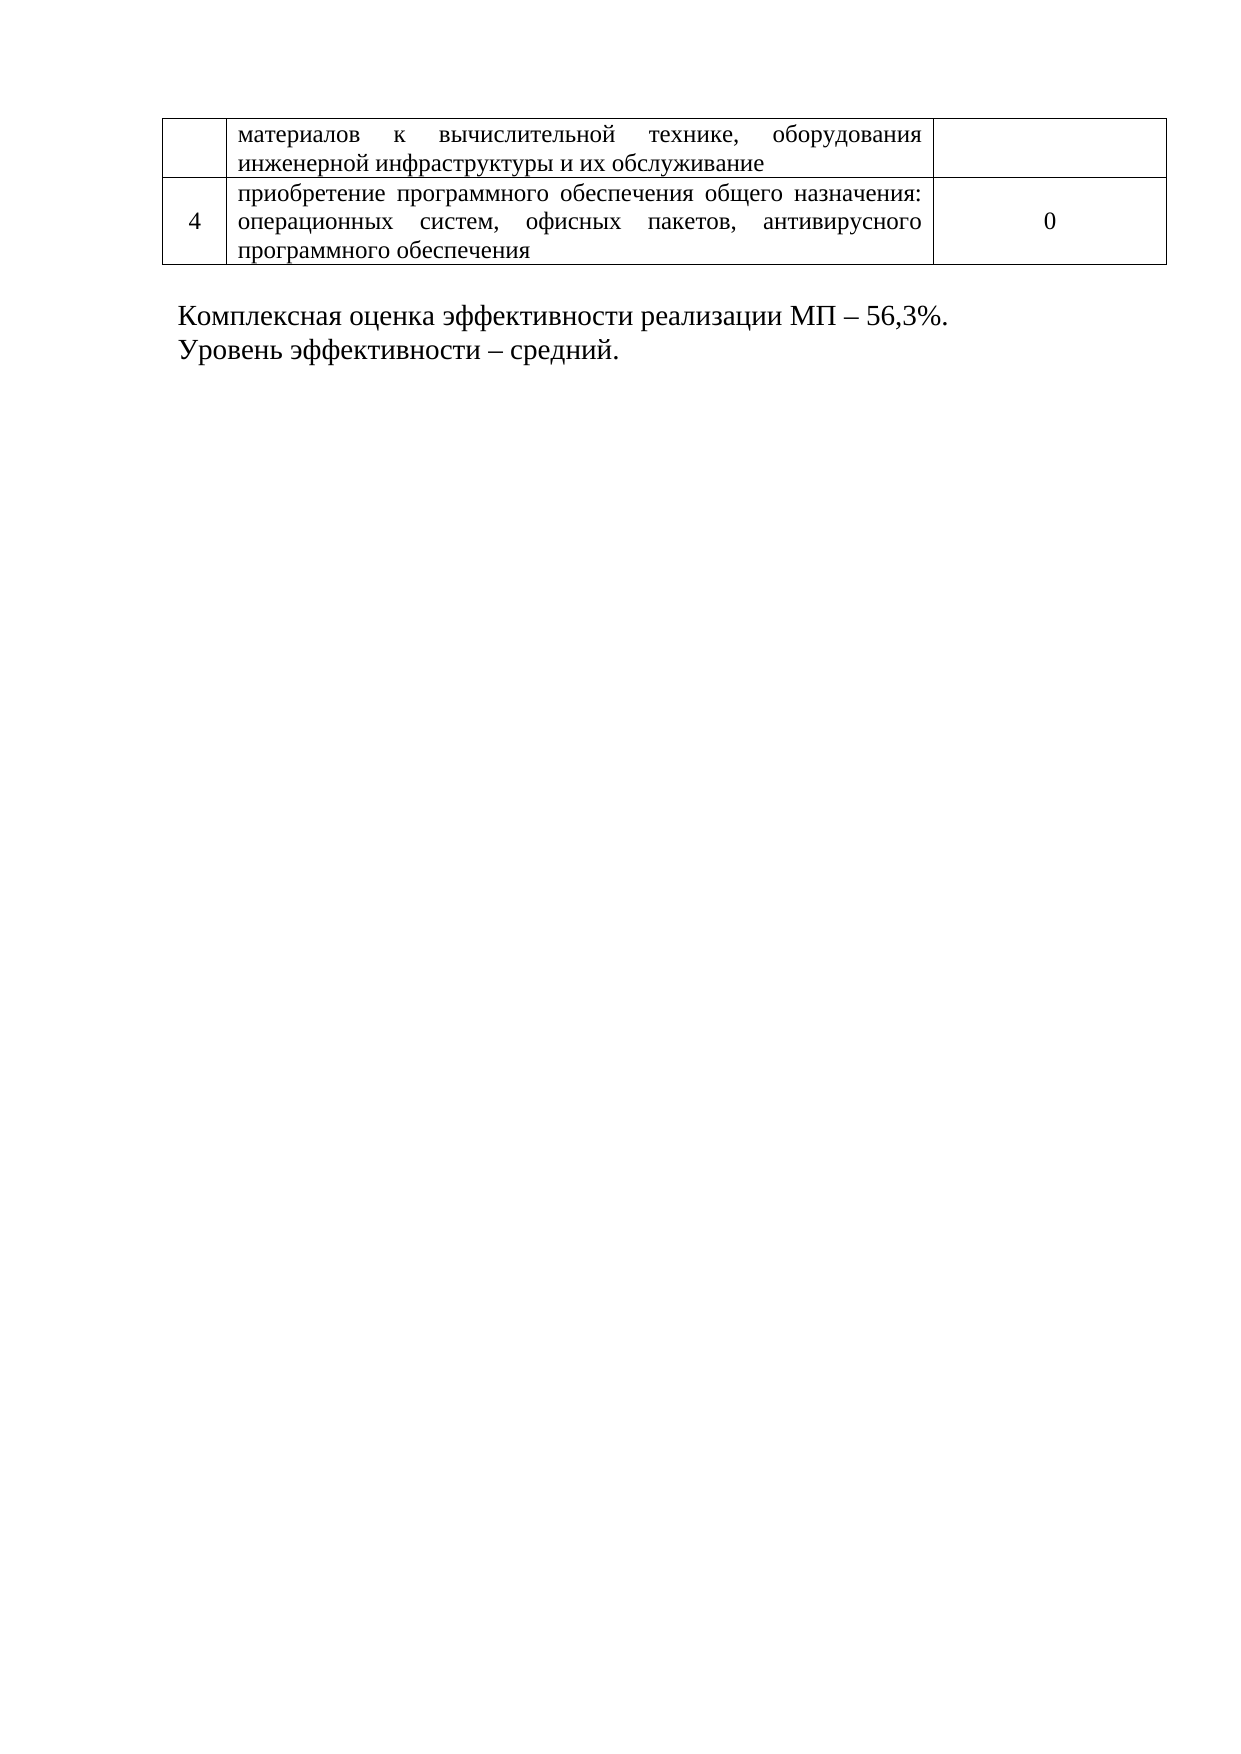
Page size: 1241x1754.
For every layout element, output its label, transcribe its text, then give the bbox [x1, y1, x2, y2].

table_cell 0 [934, 178, 1166, 264]
table_cell 3 [163, 119, 226, 177]
table_cell 1 [934, 119, 1166, 177]
text Комплексная оценка эффективности реализации МП – 56,3%. [177, 298, 1152, 332]
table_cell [227, 119, 933, 177]
text Уровень эффективности – средний. [177, 332, 1152, 366]
table_cell приобретение программного обеспечения общего назначения: операционных систем, офисных пакетов, антивирусного программного обеспечения [227, 178, 933, 264]
table_cell 4 [163, 178, 226, 264]
